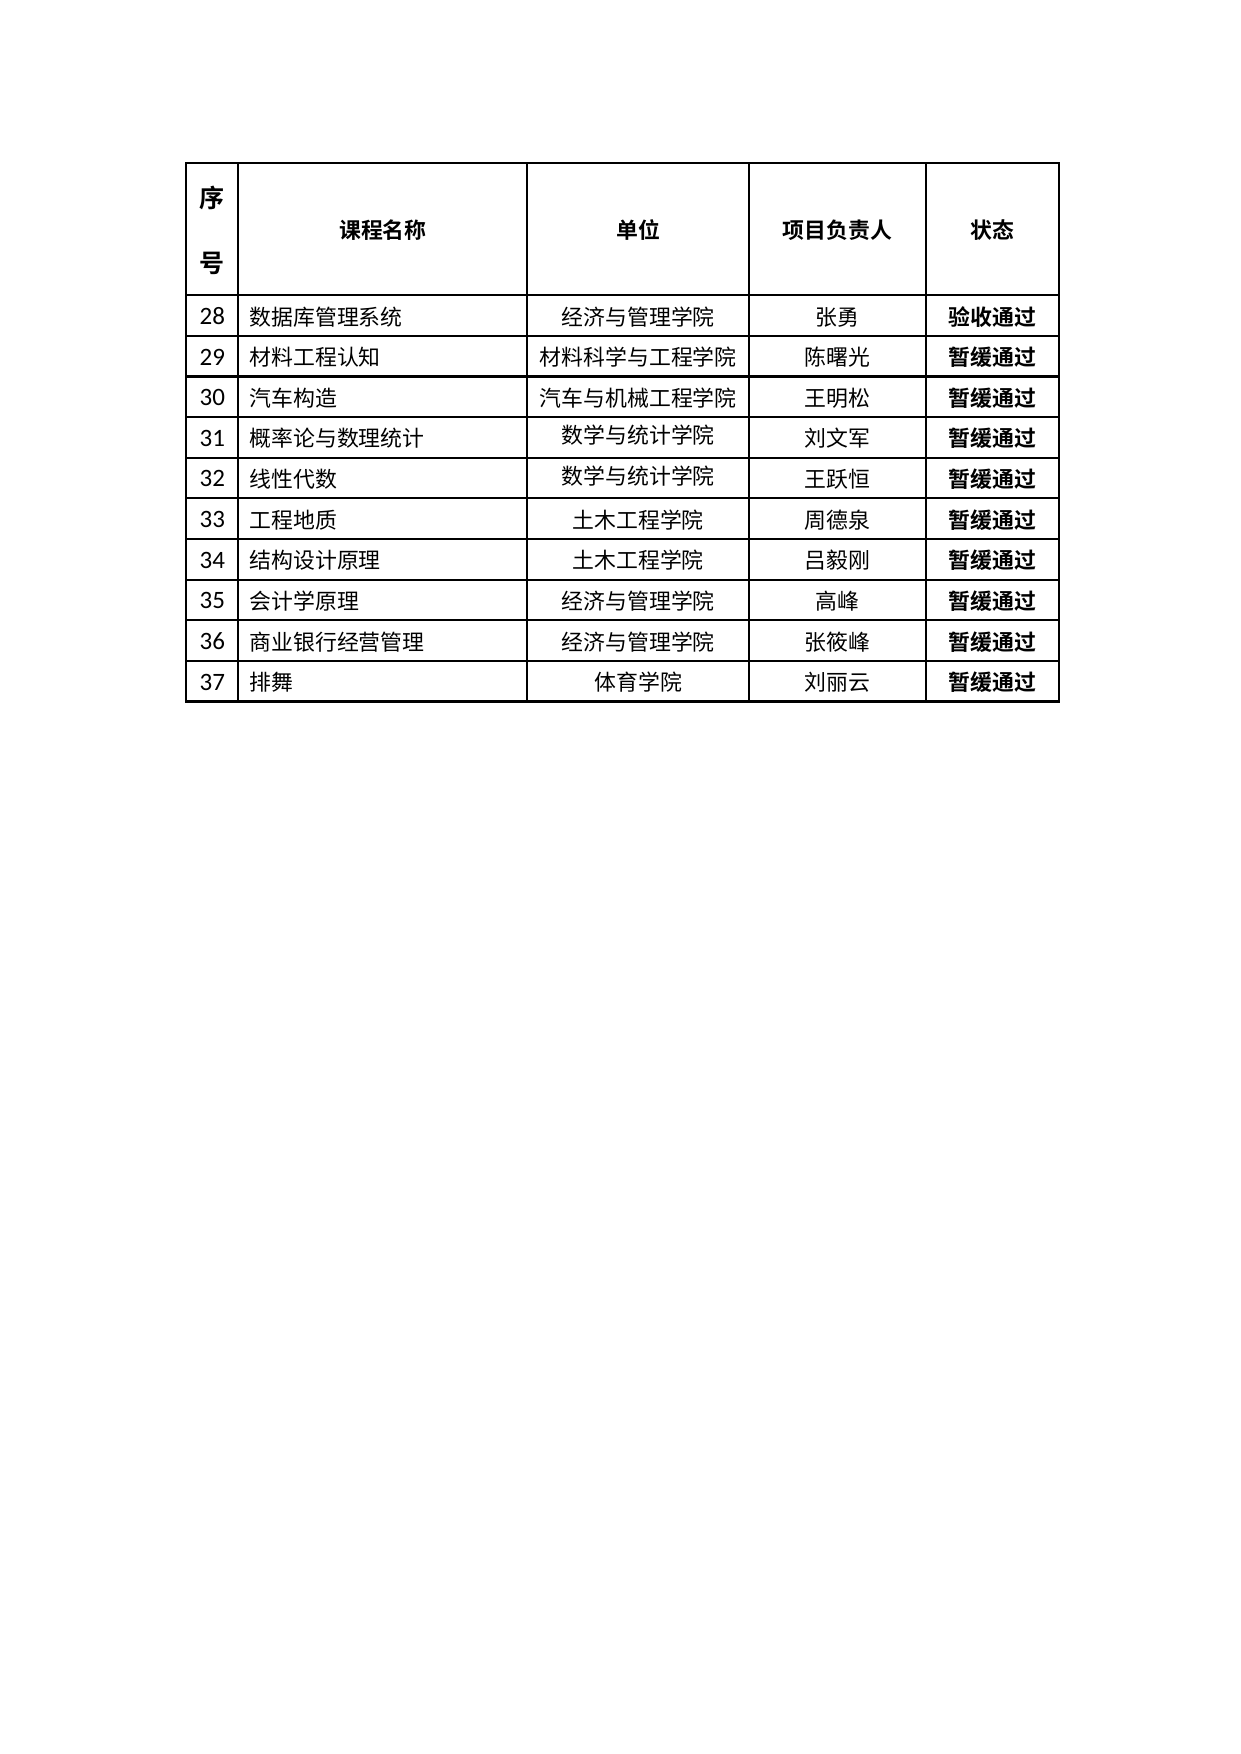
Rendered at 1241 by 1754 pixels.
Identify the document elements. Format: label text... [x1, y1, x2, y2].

table_cell 36 [187, 621, 237, 660]
table_cell 数据库管理系统 [239, 296, 526, 335]
table_cell 陈曙光 [750, 337, 925, 375]
table_cell 30 [187, 378, 237, 416]
table_cell 高峰 [750, 581, 925, 619]
table_cell 经济与管理学院 [528, 296, 748, 335]
table_cell 数学与统计学院 [528, 459, 748, 497]
table_cell 线性代数 [239, 459, 526, 497]
table_header 项目负责人 [750, 164, 925, 294]
table_cell 35 [187, 581, 237, 619]
table_cell 张勇 [750, 296, 925, 335]
table_cell 28 [187, 296, 237, 335]
table_cell 会计学原理 [239, 581, 526, 619]
table_cell 土木工程学院 [528, 499, 748, 538]
table_cell 数学与统计学院 [528, 418, 748, 457]
table_header 状态 [927, 164, 1058, 294]
table_cell 周德泉 [750, 499, 925, 538]
table_cell 工程地质 [239, 499, 526, 538]
table_cell 32 [187, 459, 237, 497]
table_cell 暂缓通过 [927, 378, 1058, 416]
table_cell 37 [187, 662, 237, 700]
table_header 单位 [528, 164, 748, 294]
table_cell 暂缓通过 [927, 499, 1058, 538]
table_cell 暂缓通过 [927, 459, 1058, 497]
table_cell 张筱峰 [750, 621, 925, 660]
table_cell 暂缓通过 [927, 662, 1058, 700]
table_cell 34 [187, 540, 237, 578]
table_cell 暂缓通过 [927, 540, 1058, 578]
table_header 序号 [187, 164, 237, 294]
table_cell 排舞 [239, 662, 526, 700]
table_cell 经济与管理学院 [528, 621, 748, 660]
table_cell 吕毅刚 [750, 540, 925, 578]
table_cell 体育学院 [528, 662, 748, 700]
table_cell 商业银行经营管理 [239, 621, 526, 660]
table_header 课程名称 [239, 164, 526, 294]
table_cell 刘丽云 [750, 662, 925, 700]
table_cell 验收通过 [927, 296, 1058, 335]
table_cell 31 [187, 418, 237, 457]
table_cell 汽车构造 [239, 378, 526, 416]
table_cell 结构设计原理 [239, 540, 526, 578]
table_cell 暂缓通过 [927, 581, 1058, 619]
table_cell 概率论与数理统计 [239, 418, 526, 457]
table_cell 材料科学与工程学院 [528, 337, 748, 375]
table_cell 29 [187, 337, 237, 375]
table_cell 刘文军 [750, 418, 925, 457]
table_cell 暂缓通过 [927, 337, 1058, 375]
table_cell 汽车与机械工程学院 [528, 378, 748, 416]
table_cell 土木工程学院 [528, 540, 748, 578]
table_cell 材料工程认知 [239, 337, 526, 375]
table_cell 王明松 [750, 378, 925, 416]
table_cell 暂缓通过 [927, 621, 1058, 660]
table_cell 经济与管理学院 [528, 581, 748, 619]
table_cell 王跃恒 [750, 459, 925, 497]
table_cell 33 [187, 499, 237, 538]
table_cell 暂缓通过 [927, 418, 1058, 457]
